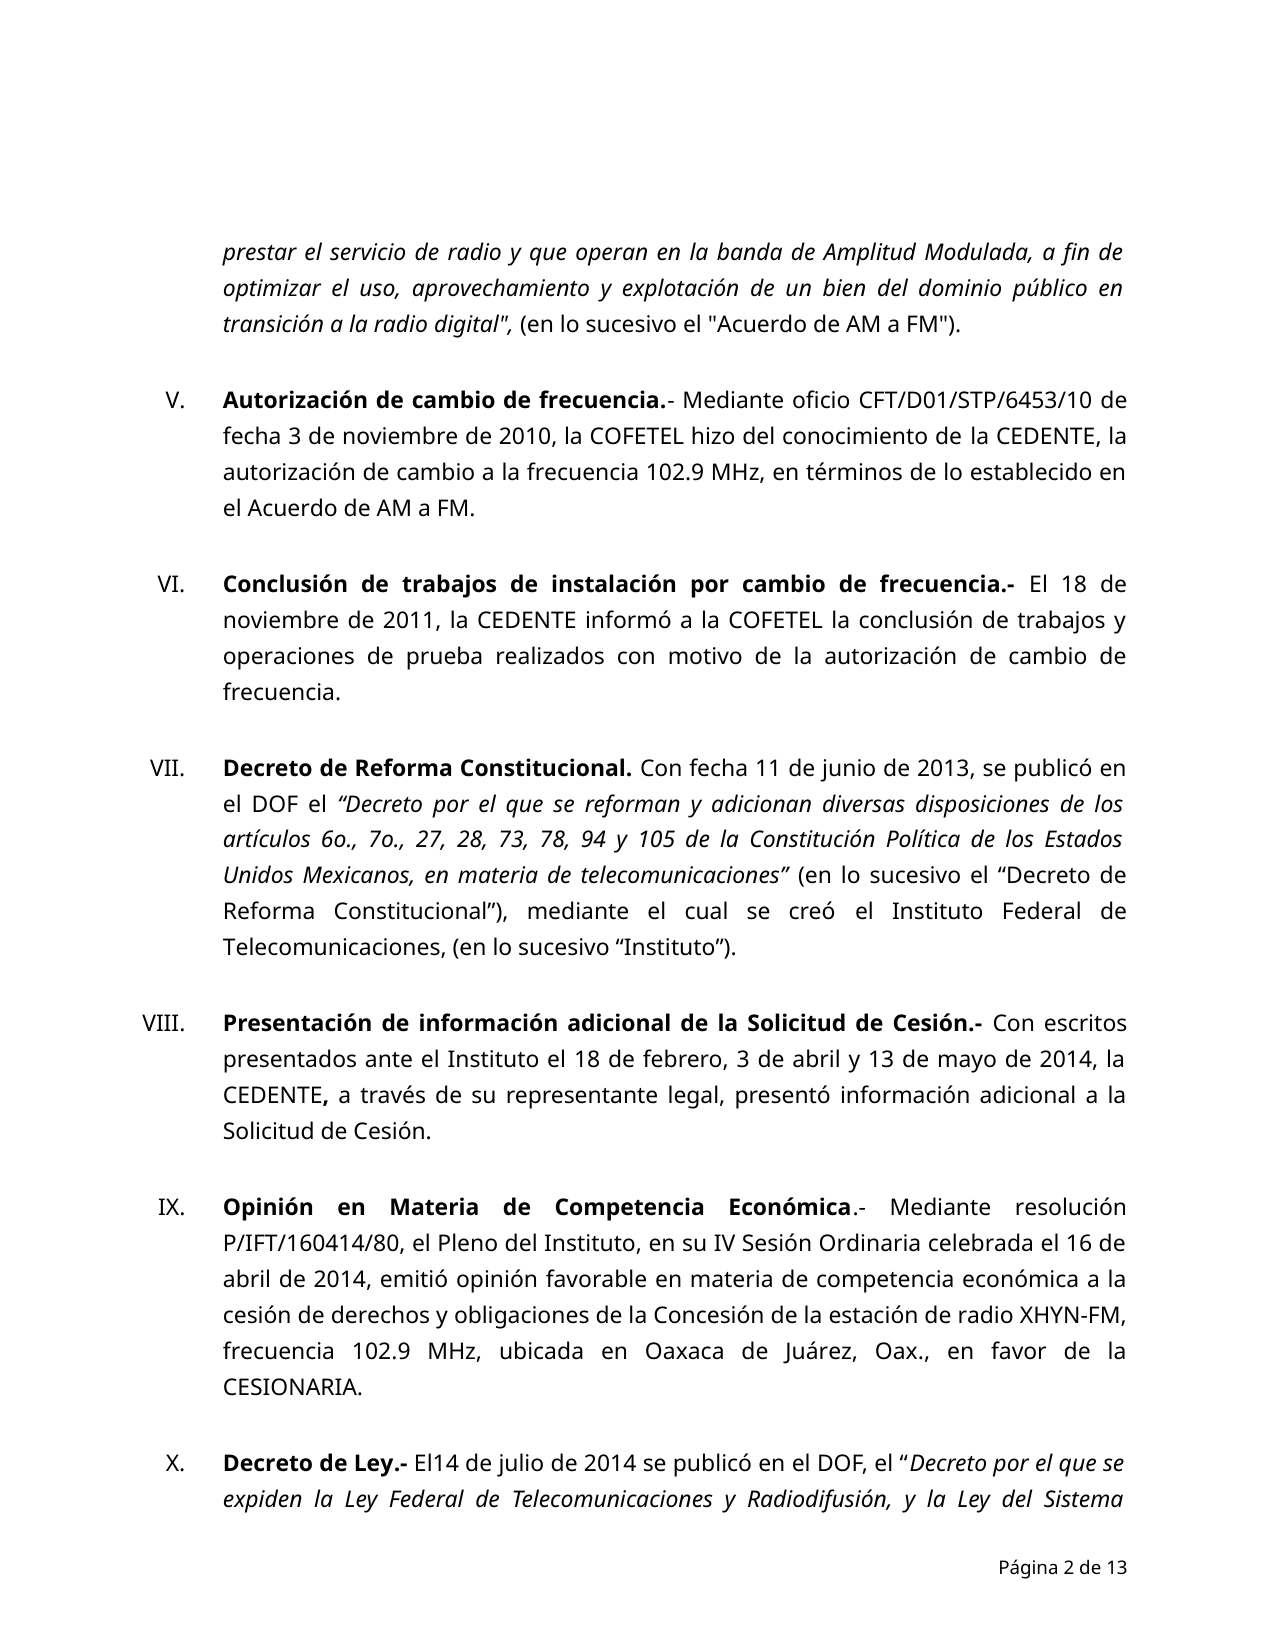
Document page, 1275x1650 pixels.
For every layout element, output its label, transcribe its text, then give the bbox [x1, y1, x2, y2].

list Decreto de Reforma Constitucional. Con fecha 11 de junio de 2013, se publicó en el DOF el “Decreto por el que se reforman y adicionan diversas disposiciones de los artículos 6o., 7o., 27, 28, 73, 78, 94 y 105 de la Constitución Política de los Estados Unidos Mexicanos, en materia de telecomunicaciones” (en lo sucesivo el “Decreto de Reforma Constitucional”), mediante el cual se creó el Instituto Federal de Telecomunicaciones, (en lo sucesivo “Instituto”). [185, 752, 1127, 962]
list Autorización de cambio de frecuencia.- Mediante oficio CFT/D01/STP/6453/10 de fecha 3 de noviembre de 2010, la COFETEL hizo del conocimiento de la CEDENTE, la autorización de cambio a la frecuencia 102.9 MHz, en términos de lo establecido en el Acuerdo de AM a FM. [185, 384, 1127, 523]
list Opinión en Materia de Competencia Económica.- Mediante resolución P/IFT/160414/80, el Pleno del Instituto, en su IV Sesión Ordinaria celebrada el 16 de abril de 2014, emitió opinión favorable en materia de competencia económica a la cesión de derechos y obligaciones de la Concesión de la estación de radio XHYN-FM, frecuencia 102.9 MHz, ubicada en Oaxaca de Juárez, Oax., en favor de la CESIONARIA. [185, 1191, 1127, 1402]
list Conclusión de trabajos de instalación por cambio de frecuencia.- El 18 de noviembre de 2011, la CEDENTE informó a la COFETEL la conclusión de trabajos y operaciones de prueba realizados con motivo de la autorización de cambio de frecuencia. [185, 568, 1127, 707]
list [185, 1447, 1127, 1514]
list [185, 236, 1127, 339]
list Presentación de información adicional de la Solicitud de Cesión.- Con escritos presentados ante el Instituto el 18 de febrero, 3 de abril y 13 de mayo de 2014, la CEDENTE, a través de su representante legal, presentó información adicional a la Solicitud de Cesión. [185, 1007, 1127, 1146]
